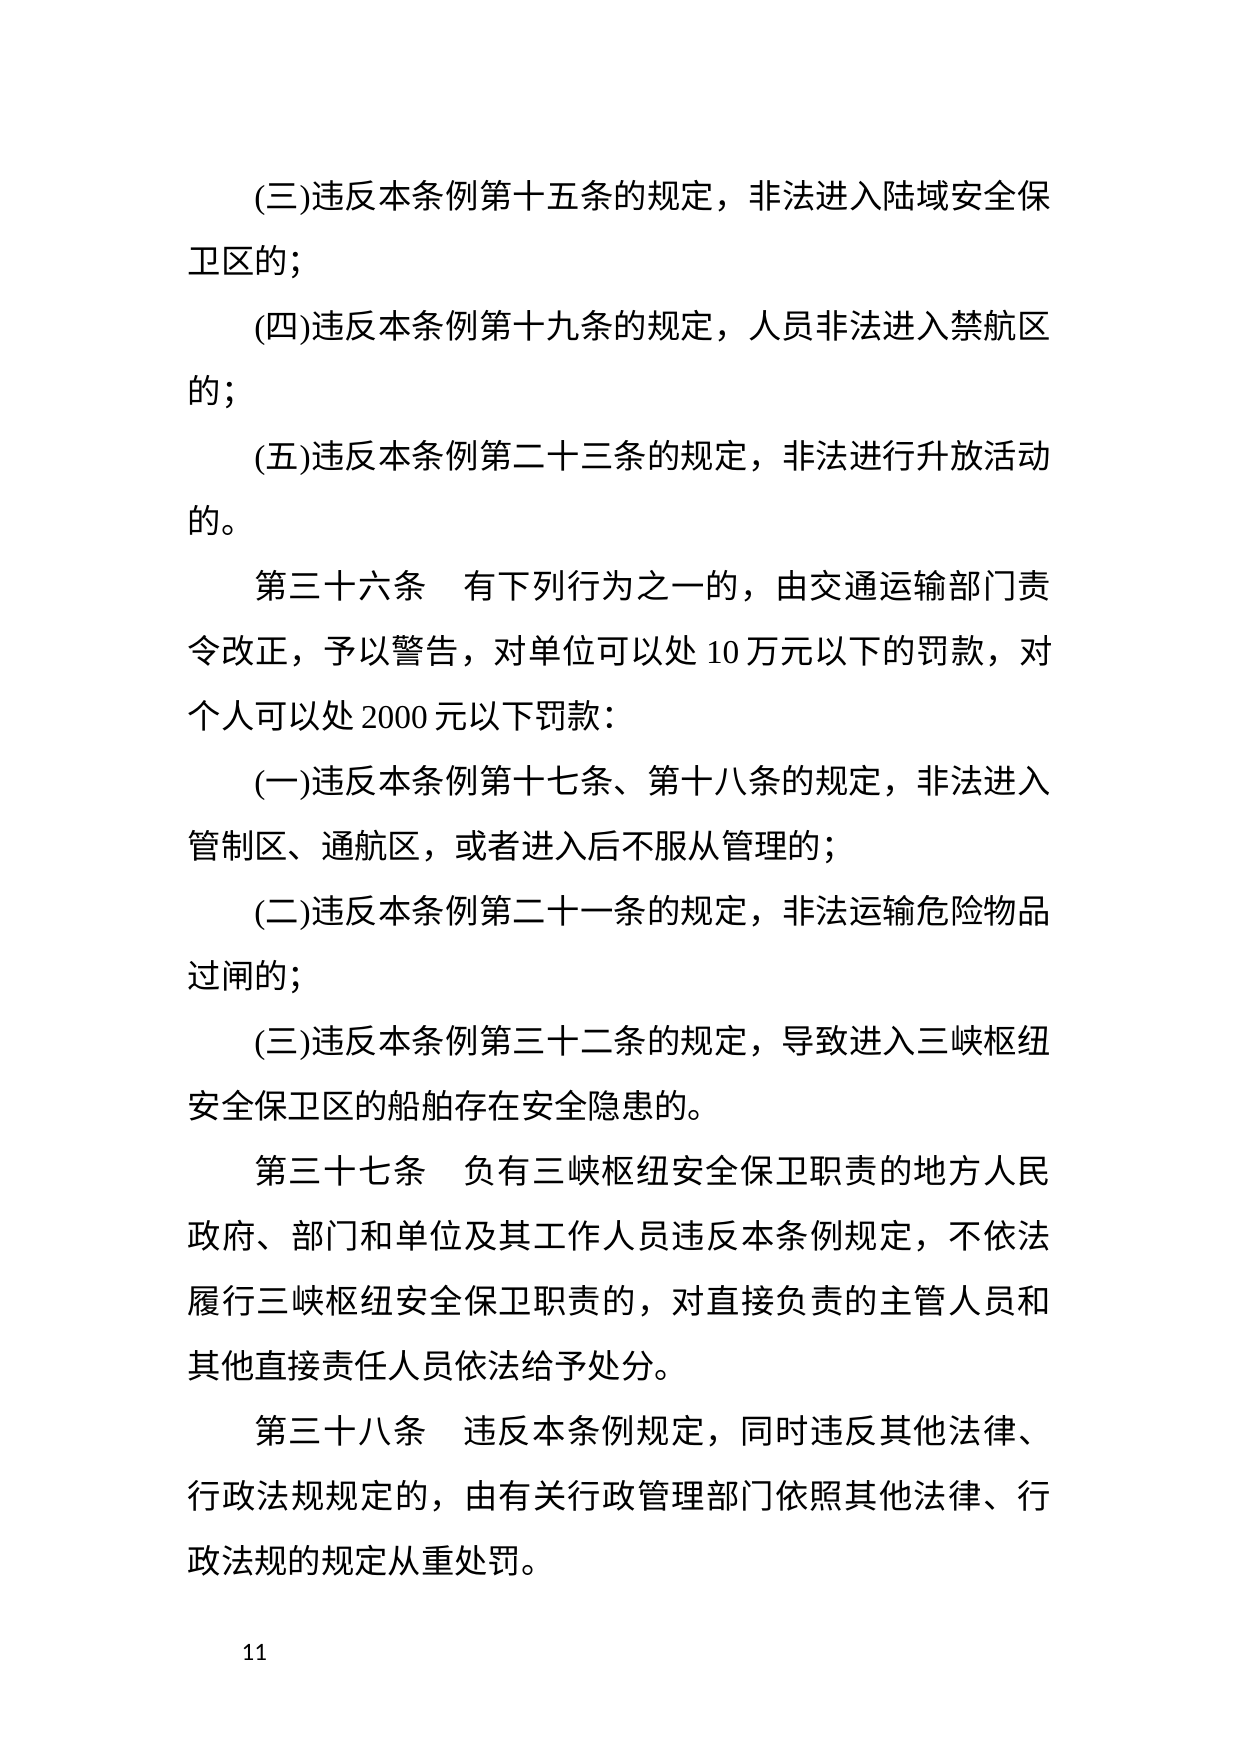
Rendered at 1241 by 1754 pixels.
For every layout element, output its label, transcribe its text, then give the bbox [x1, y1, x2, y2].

text 第三十七条 负有三峡枢纽安全保卫职责的地方人民政府、部门和单位及其工作人员违反本条例规定，不依法履行三峡枢纽安全保卫职责的，对直接负责的主管人员和其他直接责任人员依法给予处分。 [187, 1137, 1053, 1397]
text (四)违反本条例第十九条的规定，人员非法进入禁航区的； [187, 292, 1053, 422]
text (三)违反本条例第十五条的规定，非法进入陆域安全保卫区的； [187, 162, 1053, 292]
text (三)违反本条例第三十二条的规定，导致进入三峡枢纽安全保卫区的船舶存在安全隐患的。 [187, 1007, 1053, 1137]
text (五)违反本条例第二十三条的规定，非法进行升放活动的。 [187, 422, 1053, 552]
text 第三十六条 有下列行为之一的，由交通运输部门责令改正，予以警告，对单位可以处10万元以下的罚款，对个人可以处2000元以下罚款： [187, 552, 1053, 747]
text (一)违反本条例第十七条、第十八条的规定，非法进入管制区、通航区，或者进入后不服从管理的； [187, 747, 1053, 877]
text (二)违反本条例第二十一条的规定，非法运输危险物品过闸的； [187, 877, 1053, 1007]
text 第三十八条 违反本条例规定，同时违反其他法律、行政法规规定的，由有关行政管理部门依照其他法律、行政法规的规定从重处罚。 [187, 1397, 1053, 1592]
